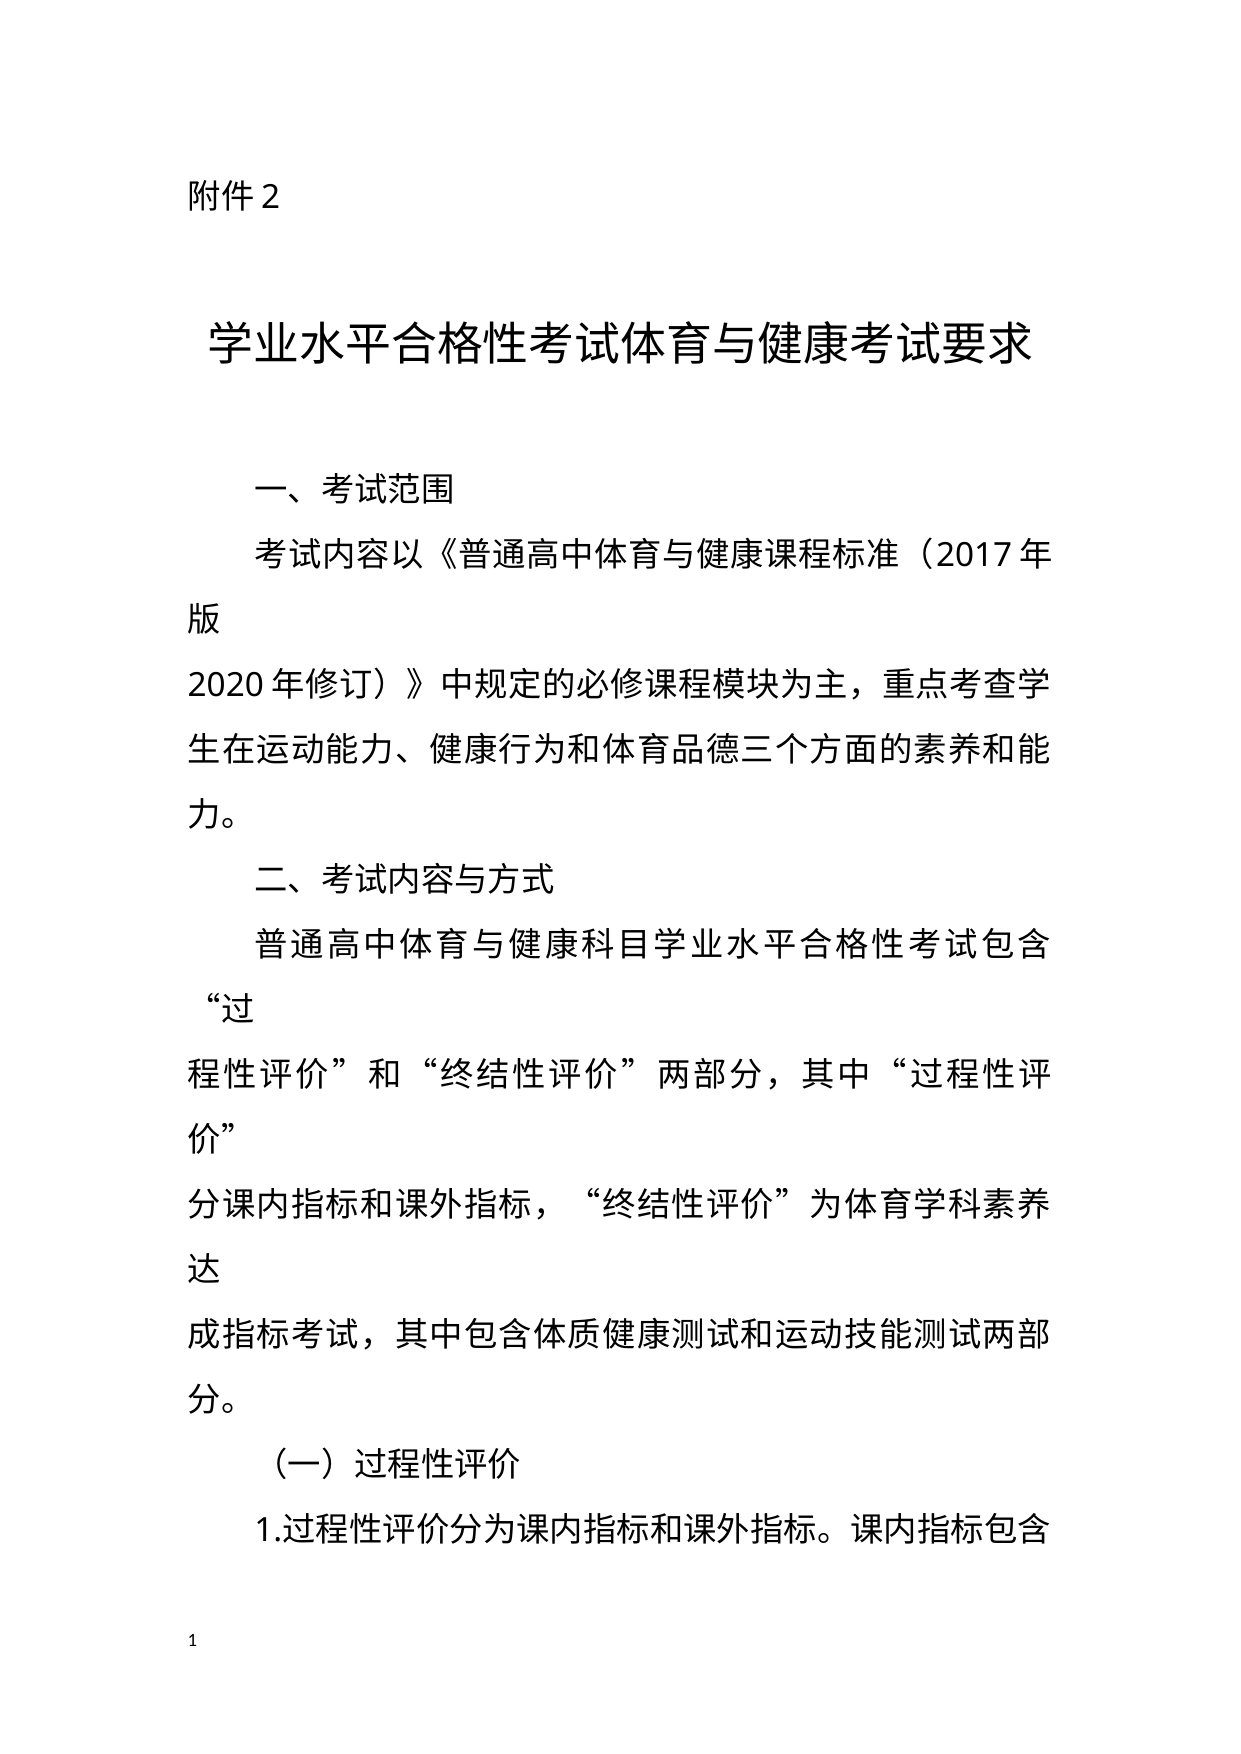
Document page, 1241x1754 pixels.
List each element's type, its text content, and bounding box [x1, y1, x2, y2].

text 2020年修订）》中规定的必修课程模块为主，重点考查学生在运动能力、健康行为和体育品德三个方面的素养和能力。 [187, 649, 1053, 844]
text 考试内容以《普通高中体育与健康课程标准（2017年版 [187, 519, 1053, 649]
text 学业水平合格性考试体育与健康考试要求 [187, 292, 1053, 389]
text 附件2 [187, 162, 1053, 227]
text 一、考试范围 [187, 454, 1053, 519]
text 成指标考试，其中包含体质健康测试和运动技能测试两部分。 [187, 1299, 1053, 1429]
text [187, 1494, 1053, 1559]
text 分课内指标和课外指标，“终结性评价”为体育学科素养达 [187, 1169, 1053, 1299]
text （一）过程性评价 [187, 1429, 1053, 1494]
text 普通高中体育与健康科目学业水平合格性考试包含“过 [187, 909, 1053, 1039]
text 程性评价”和“终结性评价”两部分，其中“过程性评价” [187, 1039, 1053, 1169]
text 二、考试内容与方式 [187, 844, 1053, 909]
